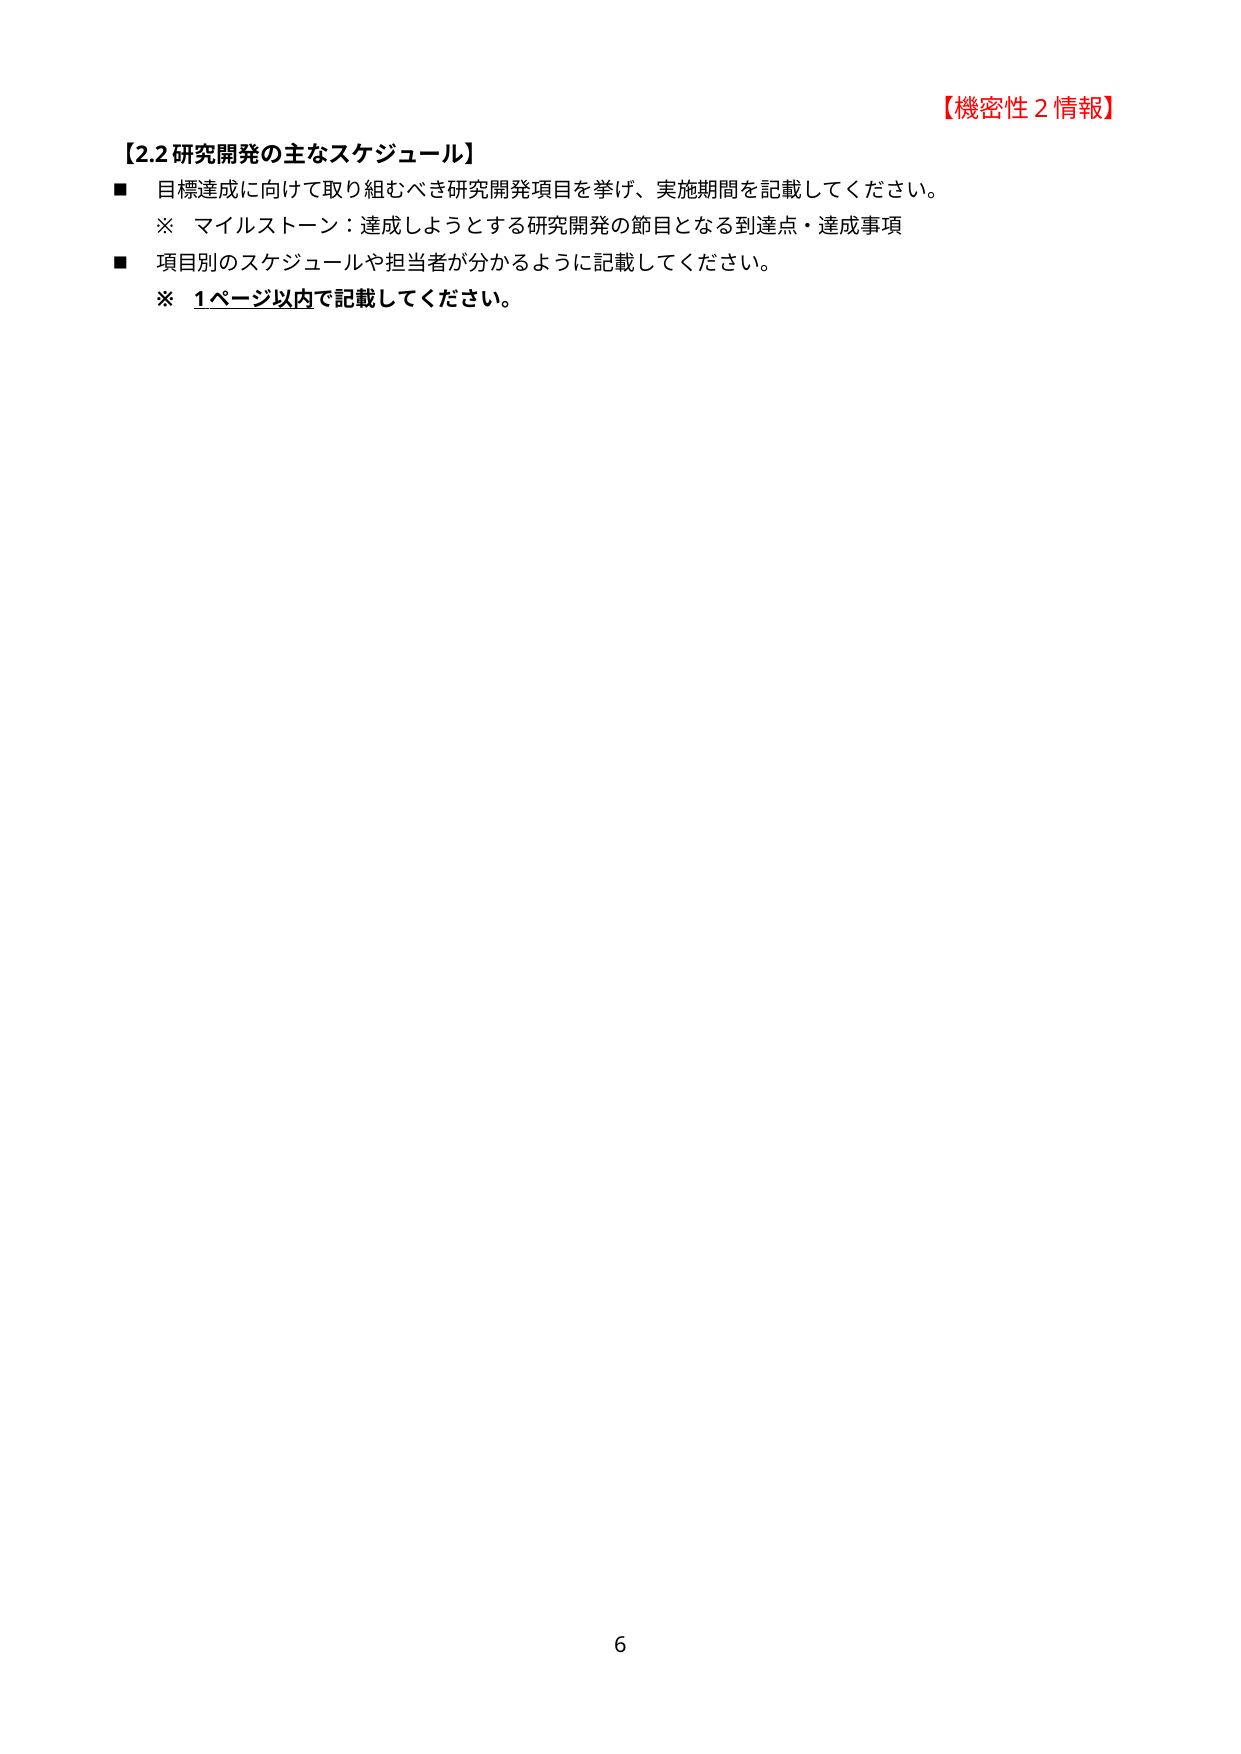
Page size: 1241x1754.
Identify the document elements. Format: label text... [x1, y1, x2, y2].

list マイルストーン：達成しようとする研究開発の節目となる到達点・達成事項 [156, 206, 1128, 243]
list 項目別のスケジュールや担当者が分かるように記載してください。 [112, 243, 1128, 279]
text 【2.2研究開発の主なスケジュール】 [112, 134, 1128, 170]
list 1ページ以内で記載してください。 [156, 279, 1128, 315]
list 目標達成に向けて取り組むべき研究開発項目を挙げ、実施期間を記載してください。 [112, 170, 1128, 206]
